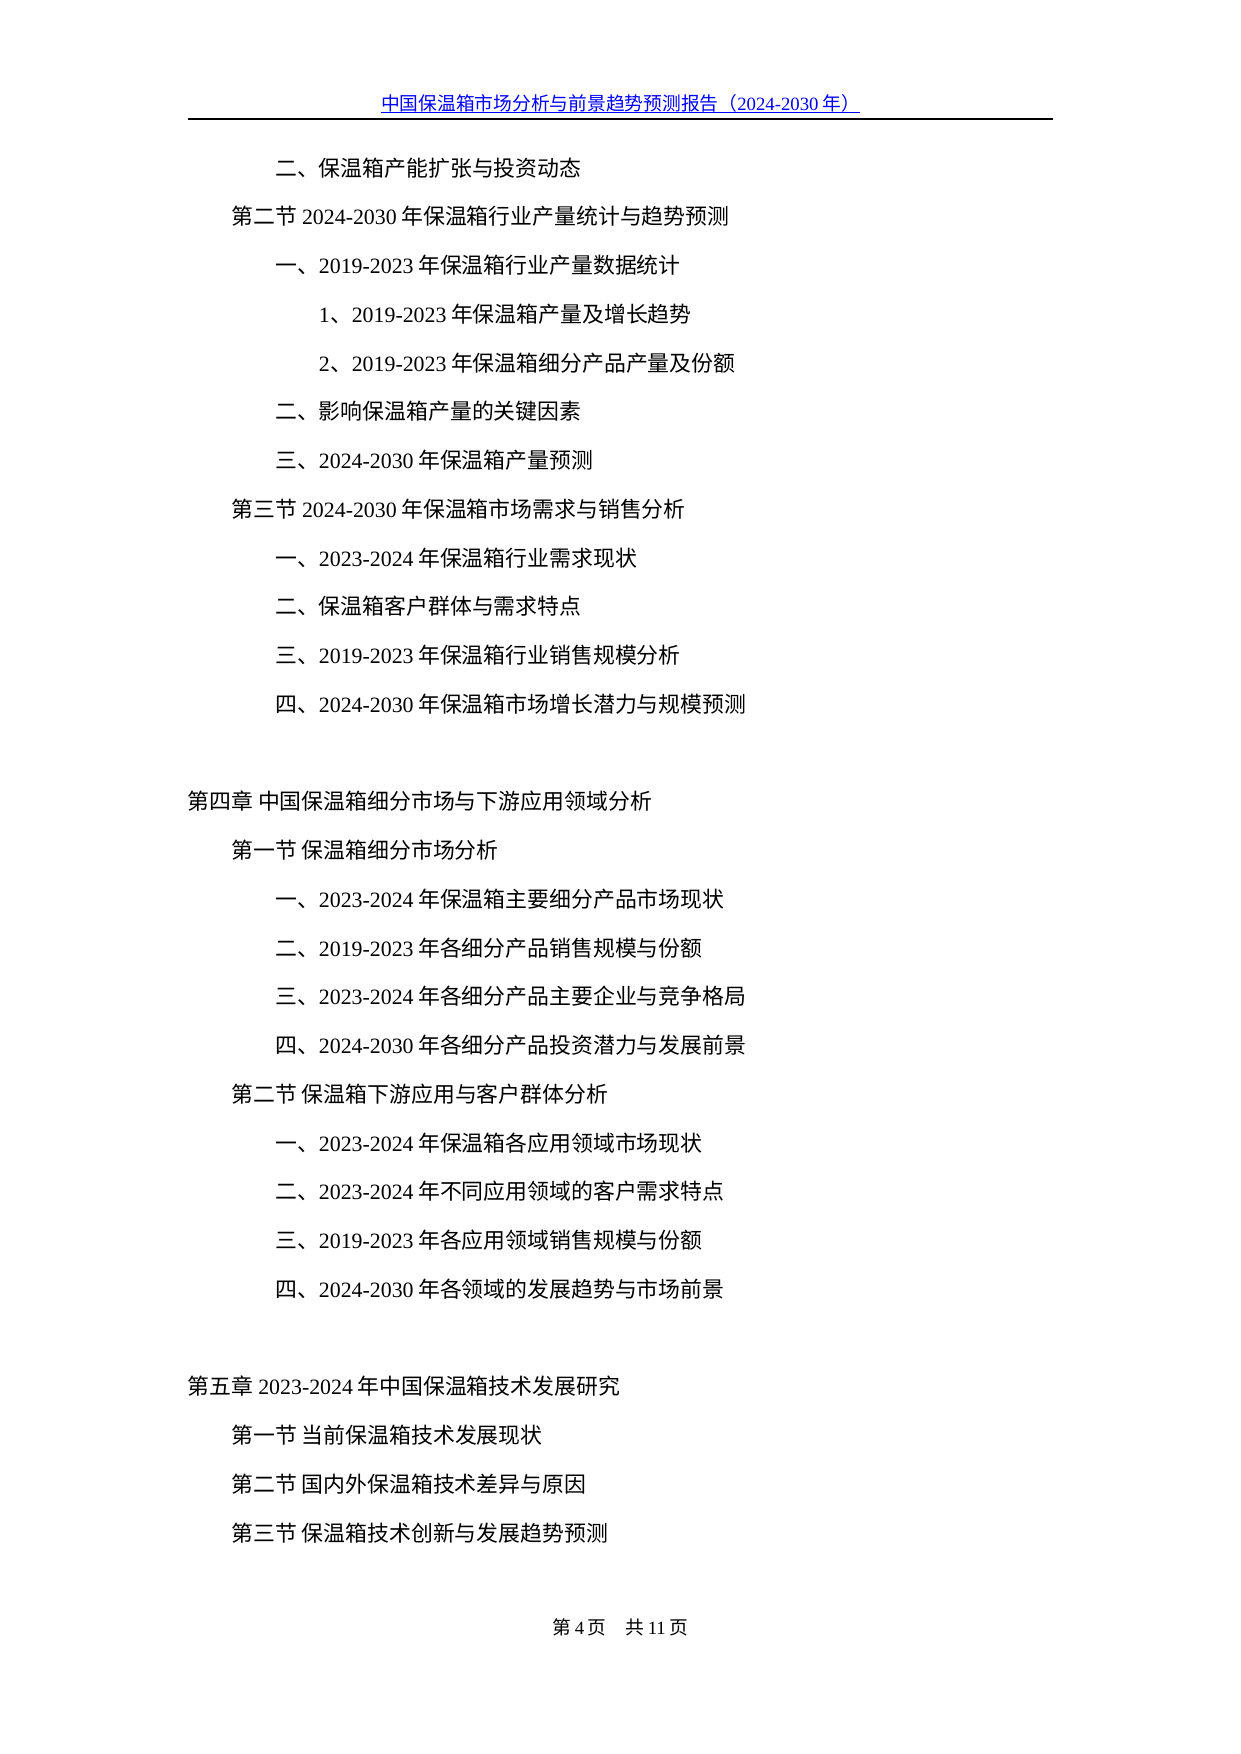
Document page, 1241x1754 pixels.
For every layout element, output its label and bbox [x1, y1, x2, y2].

text [187, 150, 1053, 1548]
